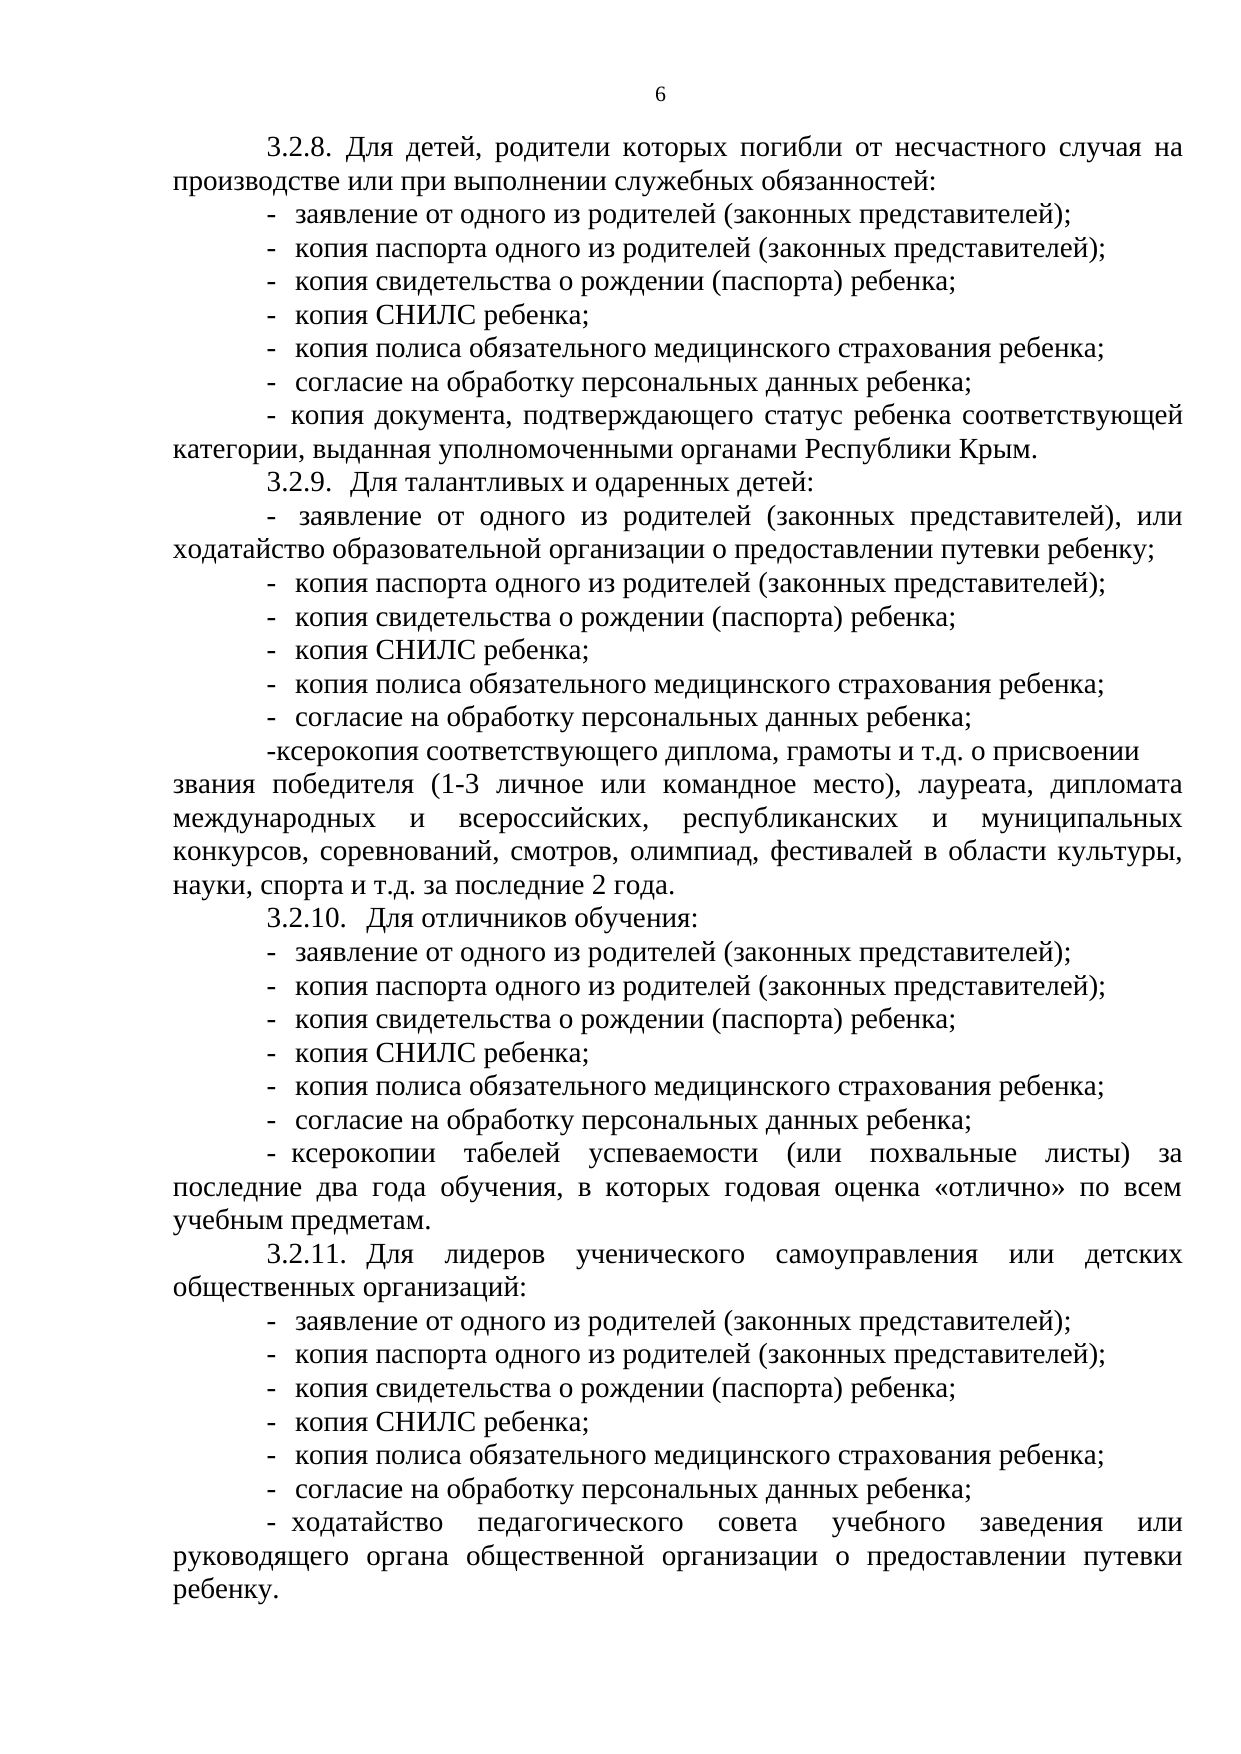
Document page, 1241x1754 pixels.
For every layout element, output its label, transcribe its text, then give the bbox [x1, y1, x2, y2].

list копия свидетельства о рождении (паспорта) ребенка; [173, 599, 1184, 633]
list копия полиса обязательного медицинского страхования ребенка; [173, 666, 1184, 700]
list Для лидеров ученического самоуправления или детских общественных организаций: [173, 1236, 1184, 1303]
list согласие на обработку персональных данных ребенка; [173, 1102, 1184, 1136]
list копия свидетельства о рождении (паспорта) ребенка; [173, 1002, 1184, 1035]
list копия полиса обязательного медицинского страхования ребенка; [173, 1069, 1184, 1102]
list копия свидетельства о рождении (паспорта) ребенка; [173, 264, 1184, 297]
text звания победителя (1-3 личное или командное место), лауреата, дипломата международных и всероссийских, республиканских и муниципальных конкурсов, соревнований, смотров, олимпиад, фестивалей в области культуры, науки, спорта и т.д. за последние 2 года. [173, 767, 1184, 901]
list копия СНИЛС ребенка; [173, 297, 1184, 331]
list копия полиса обязательного медицинского страхования ребенка; [173, 331, 1184, 364]
list заявление от одного из родителей (законных представителей); [173, 197, 1184, 230]
text -ксерокопия соответствующего диплома, грамоты и т.д. о присвоении [173, 733, 1184, 767]
list согласие на обработку персональных данных ребенка; [173, 700, 1184, 733]
list заявление от одного из родителей (законных представителей); [173, 934, 1184, 968]
list копия паспорта одного из родителей (законных представителей); [173, 968, 1184, 1002]
list копия документа, подтверждающего статус ребенка соответствующей категории, выданная уполномоченными органами Республики Крым. [173, 398, 1184, 465]
list копия СНИЛС ребенка; [173, 633, 1184, 666]
list согласие на обработку персональных данных ребенка; [173, 364, 1184, 398]
list копия паспорта одного из родителей (законных представителей); [173, 566, 1184, 599]
list Для талантливых и одаренных детей: [173, 465, 1184, 498]
list копия паспорта одного из родителей (законных представителей); [173, 1337, 1184, 1371]
list копия полиса обязательного медицинского страхования ребенка; [173, 1438, 1184, 1471]
list копия СНИЛС ребенка; [173, 1035, 1184, 1069]
list копия свидетельства о рождении (паспорта) ребенка; [173, 1371, 1184, 1404]
list ходатайство педагогического совета учебного заведения или руководящего органа общественной организации о предоставлении путевки ребенку. [173, 1505, 1184, 1605]
list копия паспорта одного из родителей (законных представителей); [173, 230, 1184, 264]
list согласие на обработку персональных данных ребенка; [173, 1471, 1184, 1505]
list Для детей, родители которых погибли от несчастного случая на производстве или при выполнении служебных обязанностей: [173, 129, 1184, 197]
list копия СНИЛС ребенка; [173, 1404, 1184, 1438]
list заявление от одного из родителей (законных представителей), или ходатайство образовательной организации о предоставлении путевки ребенку; [173, 498, 1184, 566]
list заявление от одного из родителей (законных представителей); [173, 1303, 1184, 1337]
list Для отличников обучения: [173, 901, 1184, 934]
list ксерокопии табелей успеваемости (или похвальные листы) за последние два года обучения, в которых годовая оценка «отлично» по всем учебным предметам. [173, 1136, 1184, 1236]
